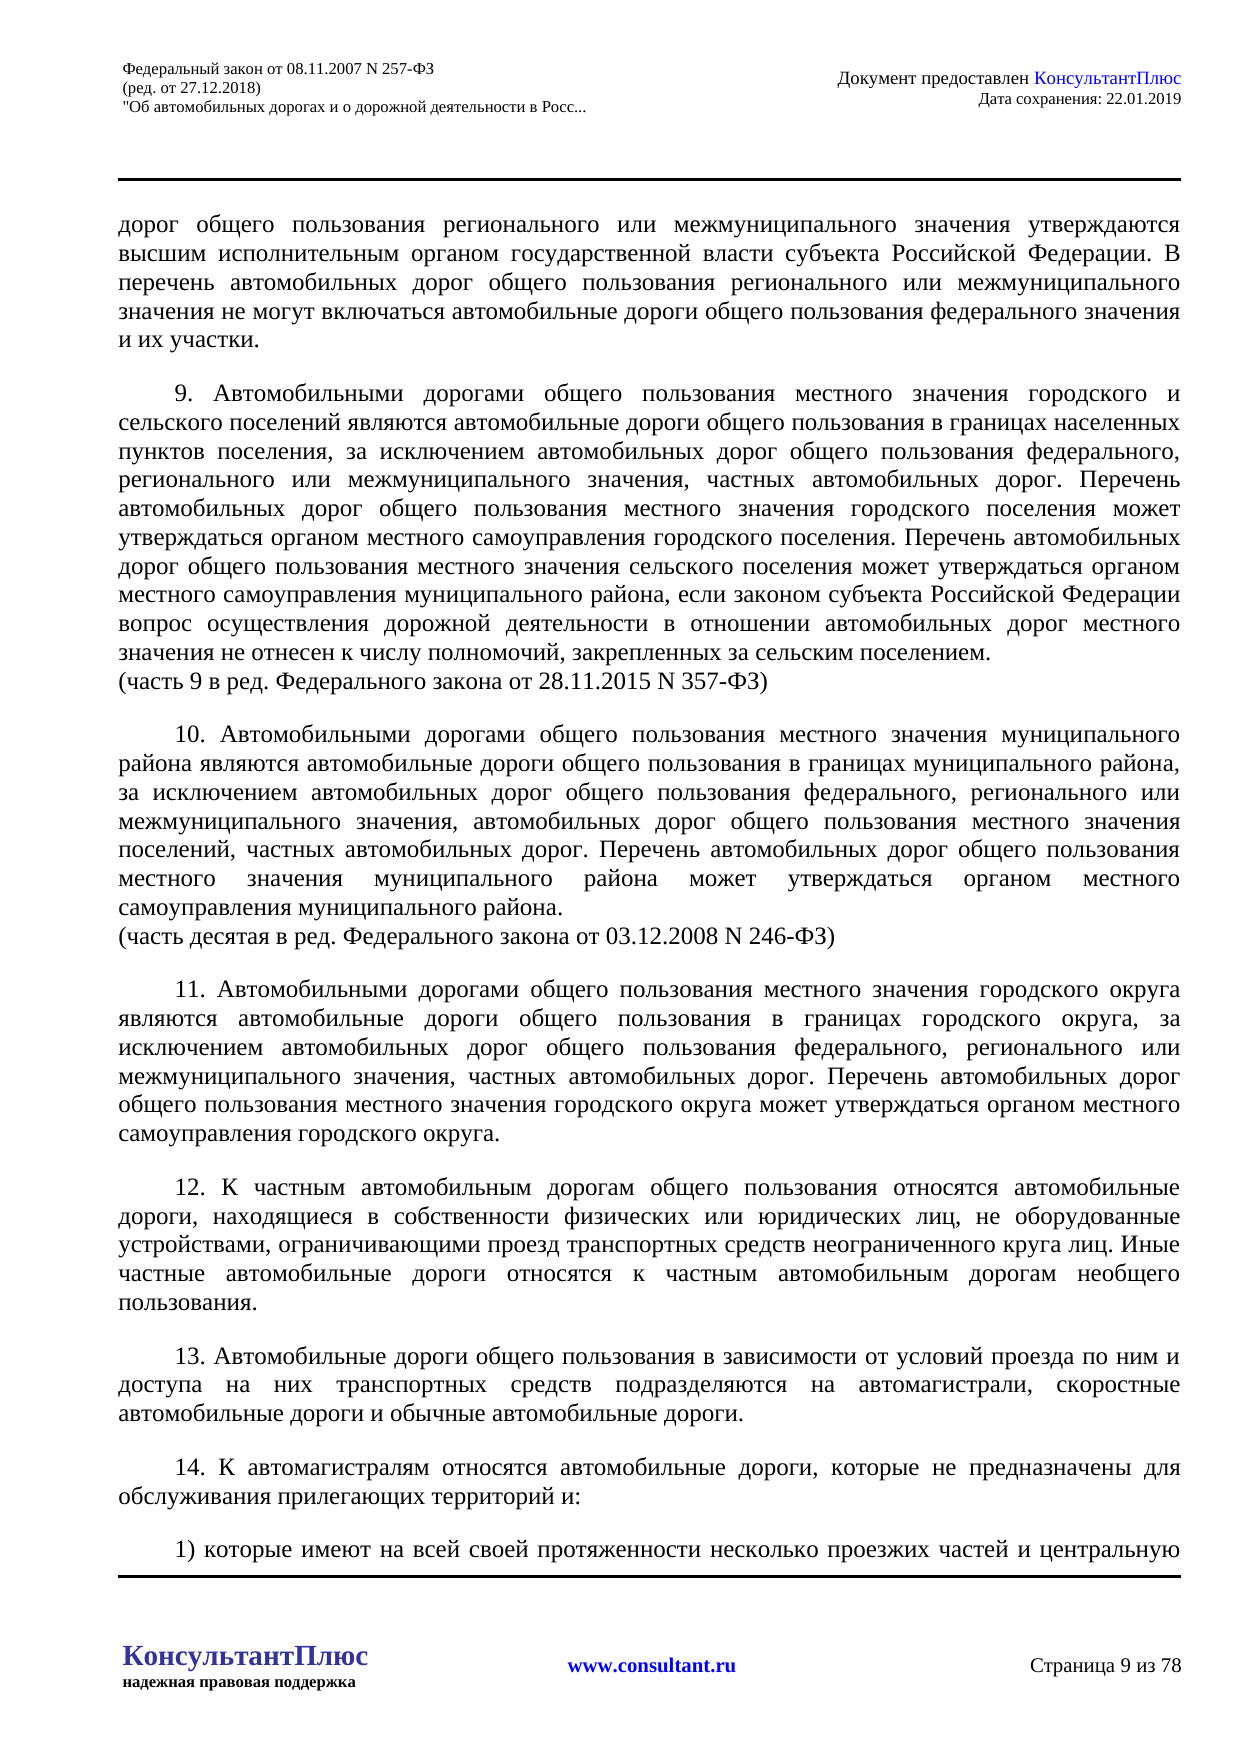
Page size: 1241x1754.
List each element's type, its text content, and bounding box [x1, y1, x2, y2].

text 10. Автомобильными дорогами общего пользования местного значения муниципального района являются автомобильные дороги общего пользования в границах муниципального района, за исключением автомобильных дорог общего пользования федерального, регионального или межмуниципального значения, автомобильных дорог общего пользования местного значения поселений, частных автомобильных дорог. Перечень автомобильных дорог общего пользования местного значения муниципального района может утверждаться органом местного самоуправления муниципального района. [118, 719, 1181, 921]
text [118, 1534, 1181, 1563]
text 12. К частным автомобильным дорогам общего пользования относятся автомобильные дороги, находящиеся в собственности физических или юридических лиц, не оборудованные устройствами, ограничивающими проезд транспортных средств неограниченного круга лиц. Иные частные автомобильные дороги относятся к частным автомобильным дорогам необщего пользования. [118, 1172, 1181, 1316]
text 11. Автомобильными дорогами общего пользования местного значения городского округа являются автомобильные дороги общего пользования в границах городского округа, за исключением автомобильных дорог общего пользования федерального, регионального или межмуниципального значения, частных автомобильных дорог. Перечень автомобильных дорог общего пользования местного значения городского округа может утверждаться органом местного самоуправления городского округа. [118, 974, 1181, 1147]
text (часть десятая в ред. Федерального закона от 03.12.2008 N 246-ФЗ) [118, 921, 1181, 949]
text 9. Автомобильными дорогами общего пользования местного значения городского и сельского поселений являются автомобильные дороги общего пользования в границах населенных пунктов поселения, за исключением автомобильных дорог общего пользования федерального, регионального или межмуниципального значения, частных автомобильных дорог. Перечень автомобильных дорог общего пользования местного значения городского поселения может утверждаться органом местного самоуправления городского поселения. Перечень автомобильных дорог общего пользования местного значения сельского поселения может утверждаться органом местного самоуправления муниципального района, если законом субъекта Российской Федерации вопрос осуществления дорожной деятельности в отношении автомобильных дорог местного значения не отнесен к числу полномочий, закрепленных за сельским поселением. [118, 378, 1181, 666]
text (часть 9 в ред. Федерального закона от 28.11.2015 N 357-ФЗ) [118, 666, 1181, 694]
text 14. К автомагистралям относятся автомобильные дороги, которые не предназначены для обслуживания прилегающих территорий и: [118, 1452, 1181, 1509]
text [118, 209, 1181, 353]
text 13. Автомобильные дороги общего пользования в зависимости от условий проезда по ним и доступа на них транспортных средств подразделяются на автомагистрали, скоростные автомобильные дороги и обычные автомобильные дороги. [118, 1341, 1181, 1427]
